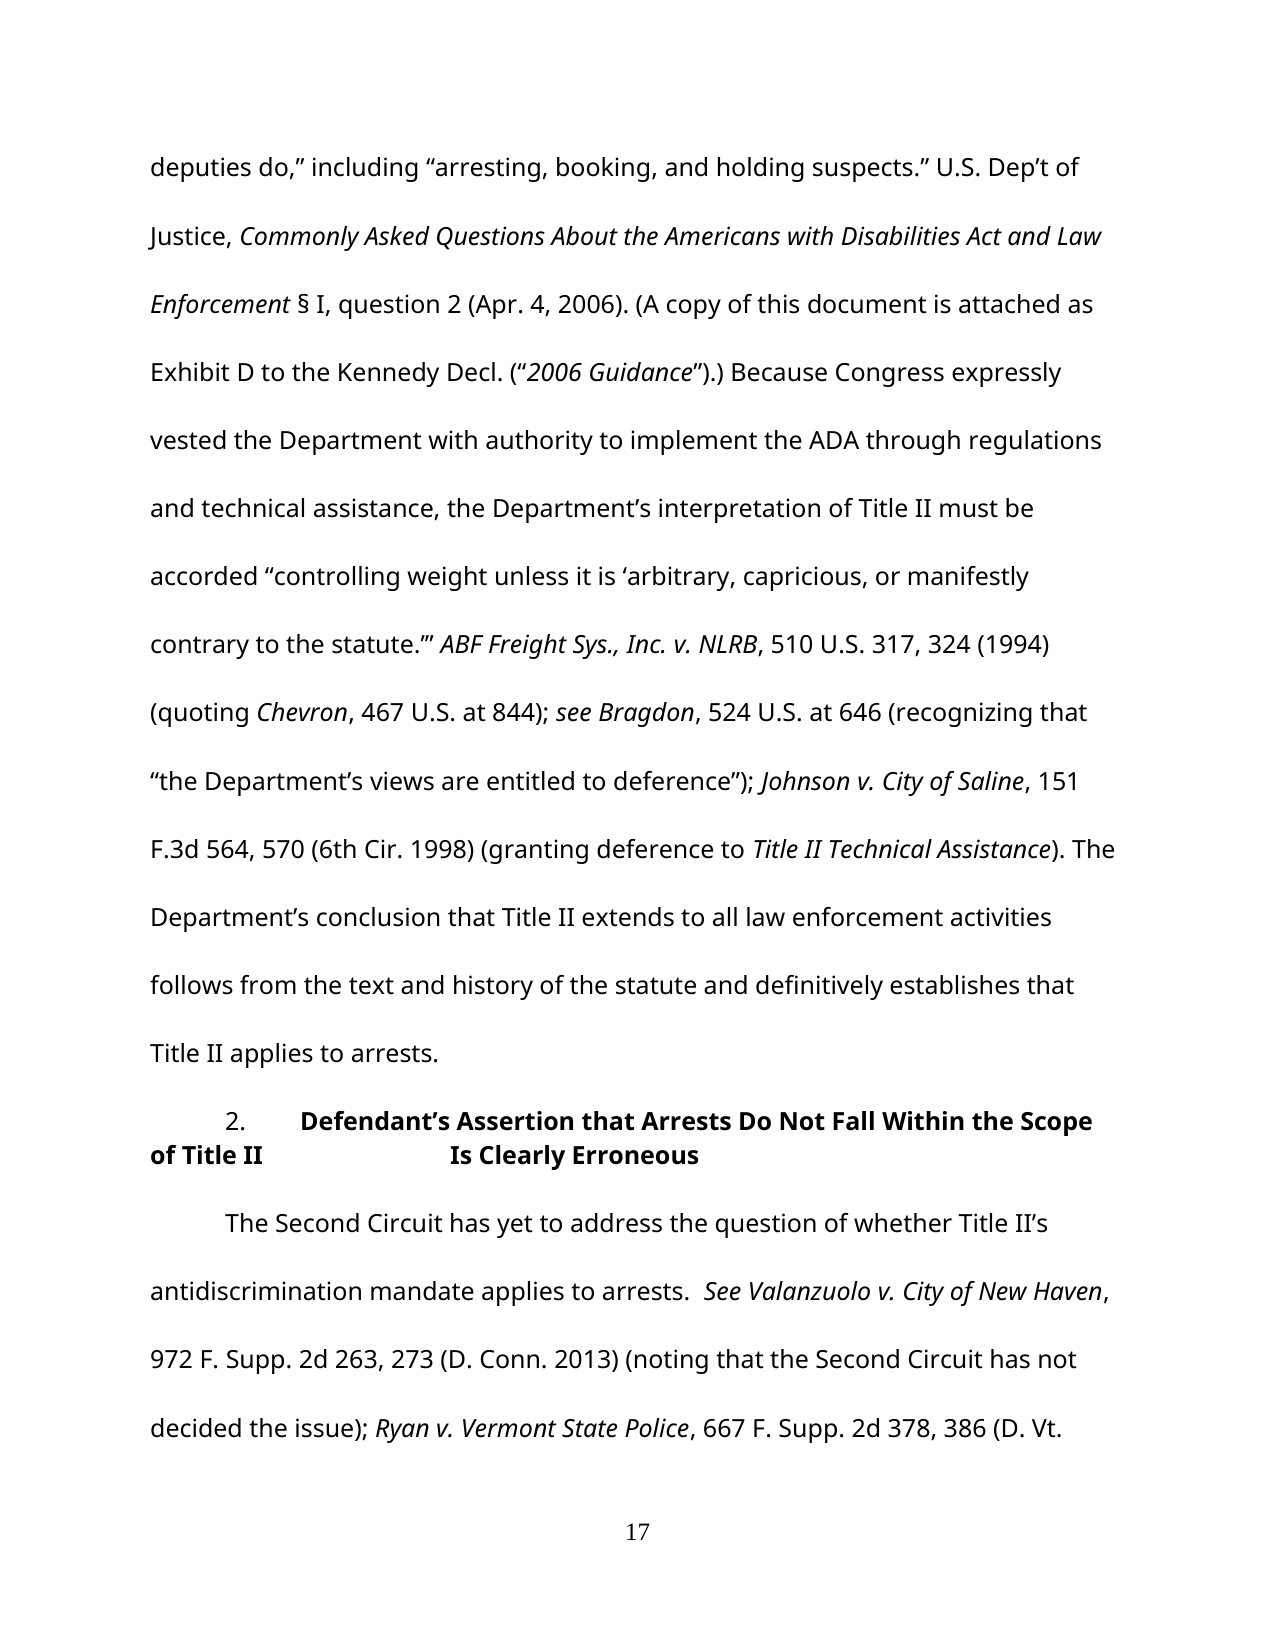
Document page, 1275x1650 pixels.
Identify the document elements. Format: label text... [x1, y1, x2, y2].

text 2. Defendant’s Assertion that Arrests Do Not Fall Within the Scope of Title II Is Clearly Erroneous [150, 1104, 1125, 1172]
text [150, 150, 1125, 1070]
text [150, 1206, 1125, 1444]
